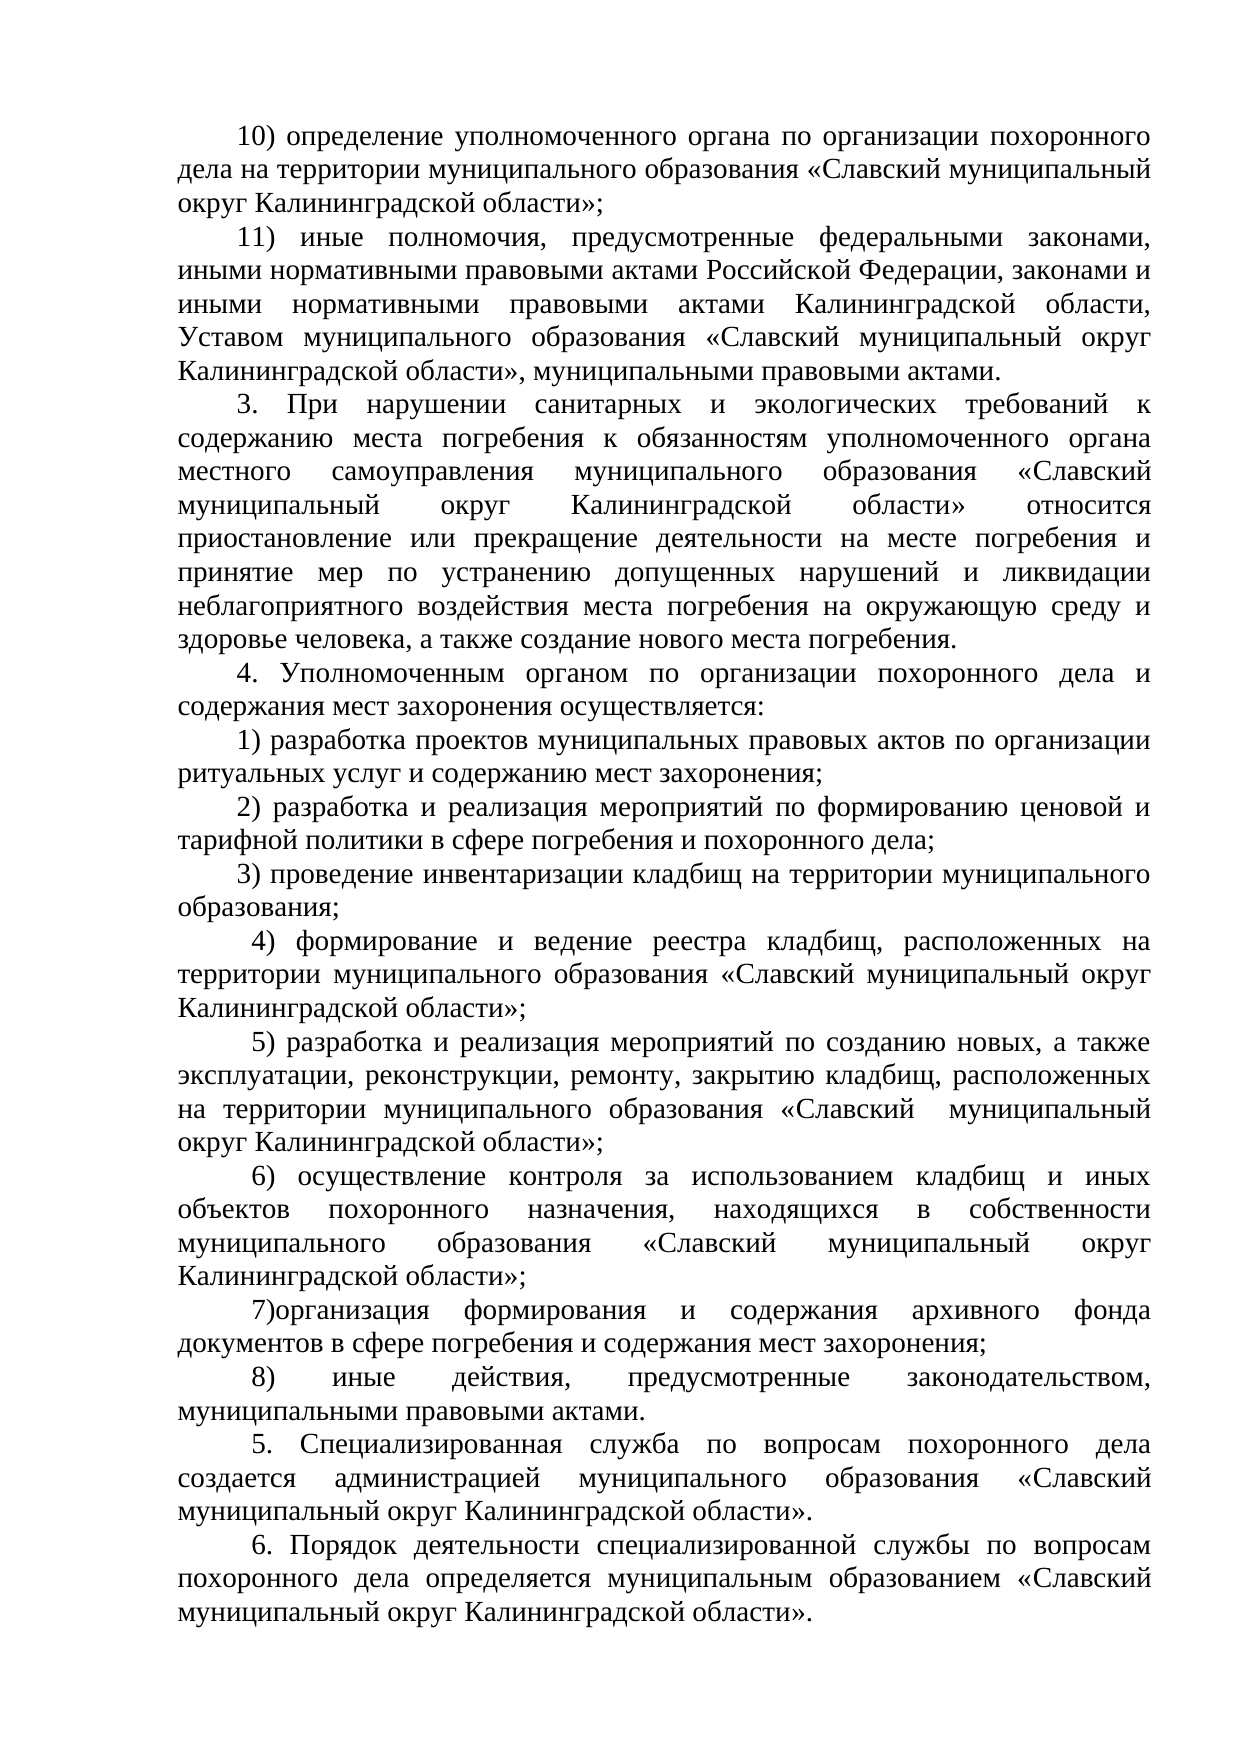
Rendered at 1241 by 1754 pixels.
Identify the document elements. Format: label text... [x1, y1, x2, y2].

text 5. Специализированная служба по вопросам похоронного дела создается администрацией муниципального образования «Славский муниципальный округ Калининградской области». [177, 1426, 1152, 1527]
text 8) иные действия, предусмотренные законодательством, муниципальными правовыми актами. [177, 1359, 1152, 1426]
text 2) разработка и реализация мероприятий по формированию ценовой и тарифной политики в сфере погребения и похоронного дела; [177, 789, 1152, 856]
text 6) осуществление контроля за использованием кладбищ и иных объектов похоронного назначения, находящихся в собственности муниципального образования «Славский муниципальный округ Калининградской области»; [177, 1158, 1152, 1292]
text 5) разработка и реализация мероприятий по созданию новых, а также эксплуатации, реконструкции, ремонту, закрытию кладбищ, расположенных на территории муниципального образования «Славский муниципальный округ Калининградской области»; [177, 1024, 1152, 1158]
text 3) проведение инвентаризации кладбищ на территории муниципального образования; [177, 856, 1152, 923]
text 10) определение уполномоченного органа по организации похоронного дела на территории муниципального образования «Славский муниципальный округ Калининградской области»; [177, 118, 1152, 219]
text 3. При нарушении санитарных и экологических требований к содержанию места погребения к обязанностям уполномоченного органа местного самоуправления муниципального образования «Славский муниципальный округ Калининградской области» относится приостановление или прекращение деятельности на месте погребения и принятие мер по устранению допущенных нарушений и ликвидации неблагоприятного воздействия места погребения на окружающую среду и здоровье человека, а также создание нового места погребения. [177, 386, 1152, 655]
text 11) иные полномочия, предусмотренные федеральными законами, иными нормативными правовыми актами Российской Федерации, законами и иными нормативными правовыми актами Калининградской области, Уставом муниципального образования «Славский муниципальный округ Калининградской области», муниципальными правовыми актами. [177, 219, 1152, 386]
text 1) разработка проектов муниципальных правовых актов по организации ритуальных услуг и содержанию мест захоронения; [177, 722, 1152, 789]
text 6. Порядок деятельности специализированной службы по вопросам похоронного дела определяется муниципальным образованием «Славский муниципальный округ Калининградской области». [177, 1527, 1152, 1627]
text 4. Уполномоченным органом по организации похоронного дела и содержания мест захоронения осуществляется: [177, 655, 1152, 722]
text 7)организация формирования и содержания архивного фонда документов в сфере погребения и содержания мест захоронения; [177, 1292, 1152, 1359]
text 4) формирование и ведение реестра кладбищ, расположенных на территории муниципального образования «Славский муниципальный округ Калининградской области»; [177, 923, 1152, 1024]
